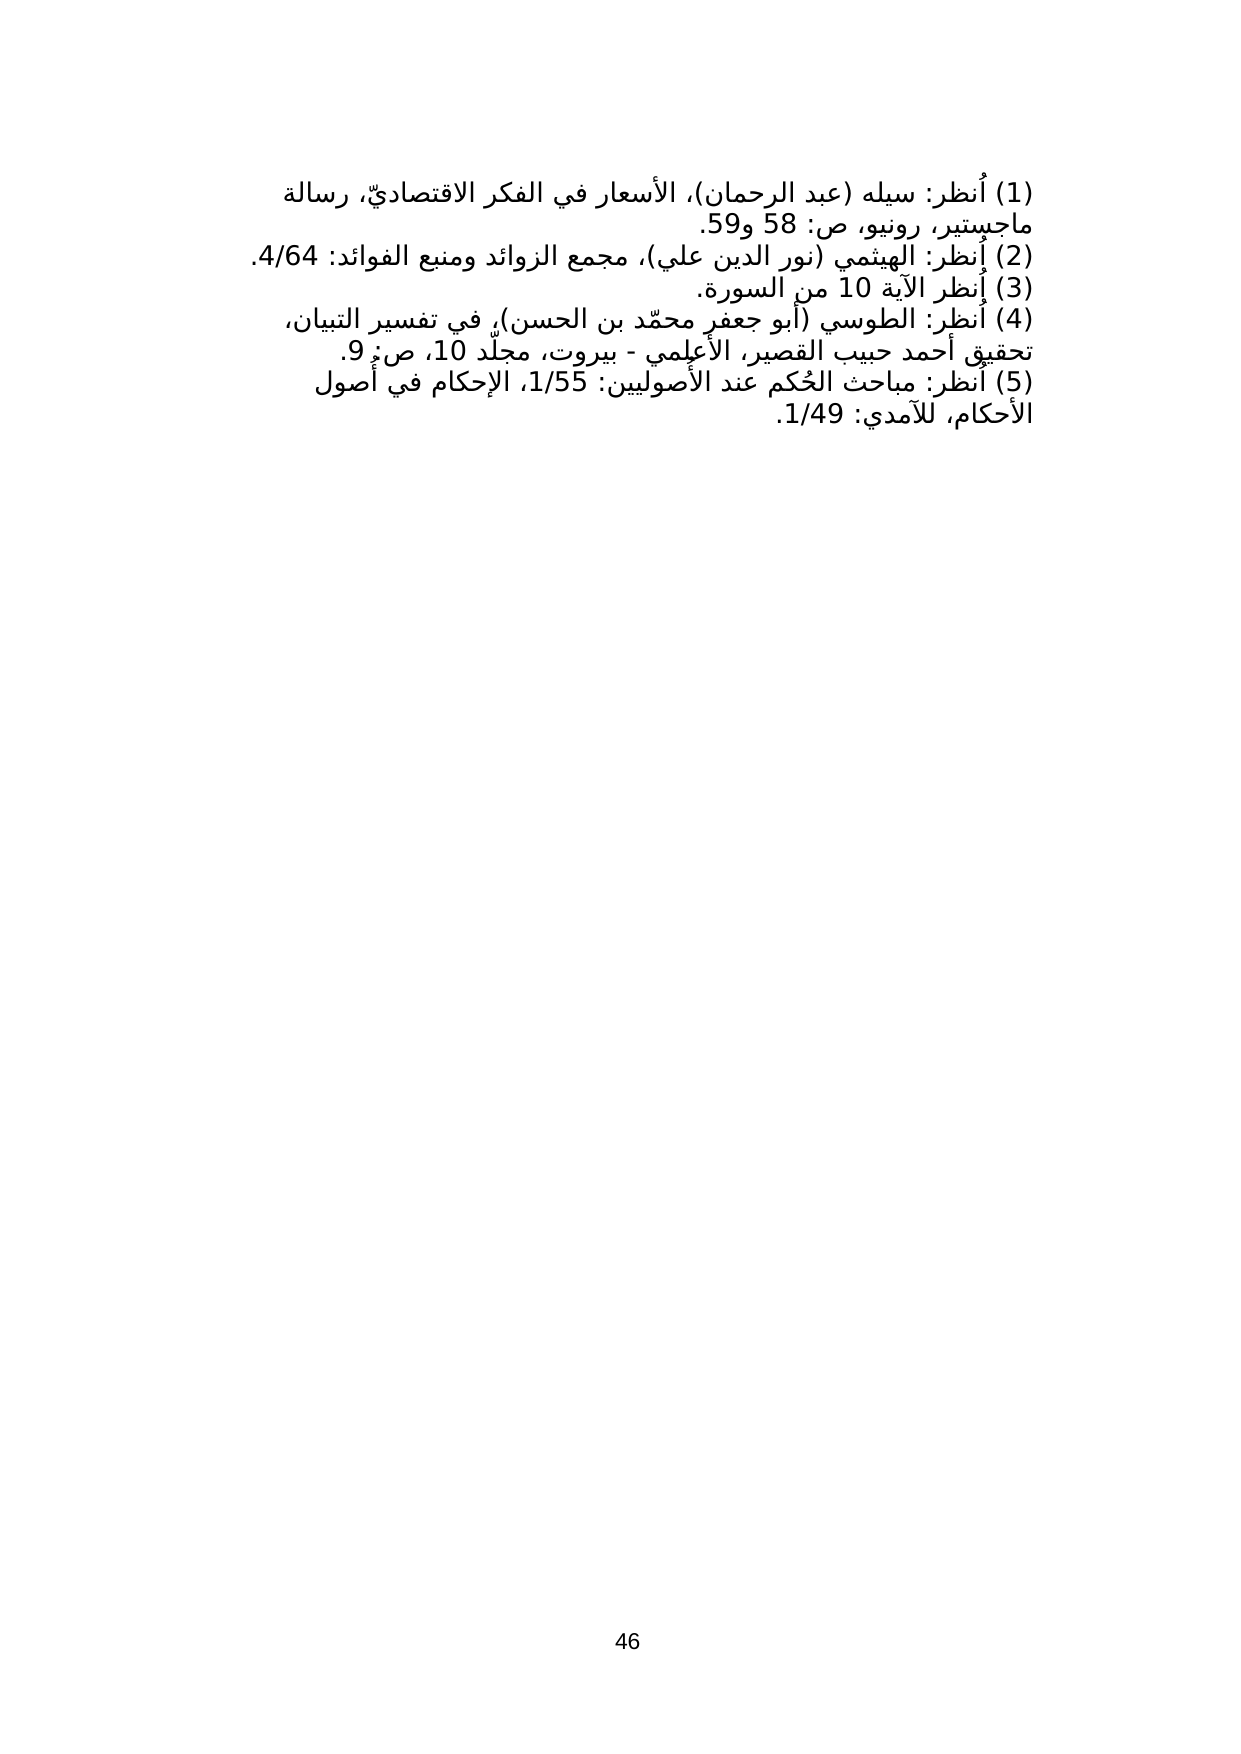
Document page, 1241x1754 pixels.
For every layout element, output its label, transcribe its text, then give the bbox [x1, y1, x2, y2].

text (5) اُنظر: مباحث الحُكم عند الأُصوليين: 1/55، الإحكام في أُصول الأحكام، للآمدي: 1/49. [222, 367, 1033, 430]
text (4) اُنظر: الطوسي (أبو جعفر محمّد بن الحسن)، في تفسير التبيان، تحقيق أحمد حبيب القصير، الأعلمي - بيروت، مجلّد 10، ص: 9. [222, 303, 1033, 367]
text (3) اُنظر الآية 10 من السورة. [222, 272, 1033, 303]
text (1) اُنظر: سيله (عبد الرحمان)، الأسعار في الفكر الاقتصاديّ، رسالة ماجستير، رونيو، ص: 58 و59. [222, 177, 1033, 240]
text (2) اُنظر: الهيثمي (نور الدين علي)، مجمع الزوائد ومنبع الفوائد: 4/64. [222, 240, 1033, 272]
